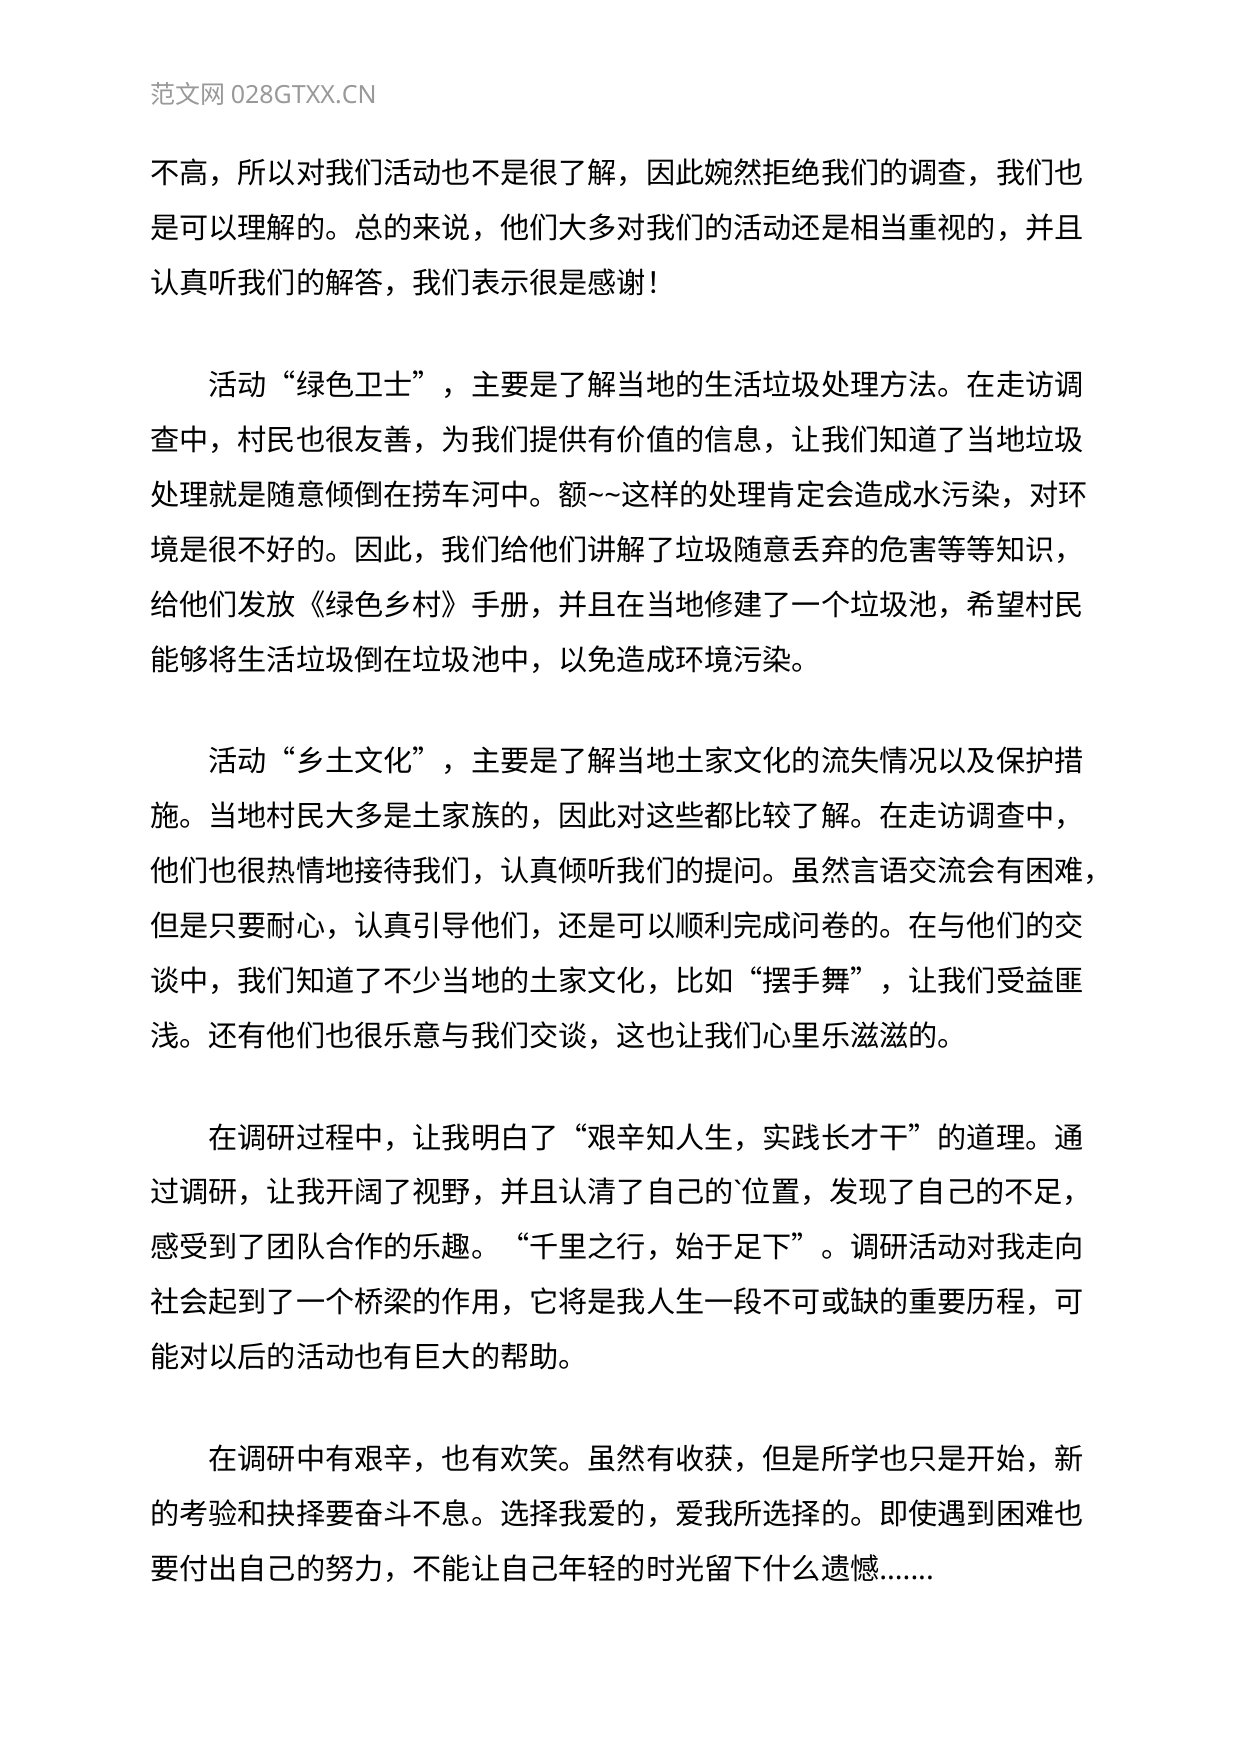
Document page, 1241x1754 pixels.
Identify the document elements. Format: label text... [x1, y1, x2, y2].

text 在调研过程中，让我明白了“艰辛知人生，实践长才干”的道理。通过调研，让我开阔了视野，并且认清了自己的`位置，发现了自己的不足，感受到了团队合作的乐趣。“千里之行，始于足下”。调研活动对我走向社会起到了一个桥梁的作用，它将是我人生一段不可或缺的重要历程，可能对以后的活动也有巨大的帮助。 [150, 1114, 1090, 1376]
text 活动“乡土文化”，主要是了解当地土家文化的流失情况以及保护措施。当地村民大多是土家族的，因此对这些都比较了解。在走访调查中，他们也很热情地接待我们，认真倾听我们的提问。虽然言语交流会有困难，但是只要耐心，认真引导他们，还是可以顺利完成问卷的。在与他们的交谈中，我们知道了不少当地的土家文化，比如“摆手舞”，让我们受益匪浅。还有他们也很乐意与我们交谈，这也让我们心里乐滋滋的。 [150, 738, 1090, 1055]
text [150, 150, 1090, 302]
text 在调研中有艰辛，也有欢笑。虽然有收获，但是所学也只是开始，新的考验和抉择要奋斗不息。选择我爱的，爱我所选择的。即使遇到困难也要付出自己的努力，不能让自己年轻的时光留下什么遗憾....... [150, 1436, 1090, 1588]
text 活动“绿色卫士”，主要是了解当地的生活垃圾处理方法。在走访调查中，村民也很友善，为我们提供有价值的信息，让我们知道了当地垃圾处理就是随意倾倒在捞车河中。额~~这样的处理肯定会造成水污染，对环境是很不好的。因此，我们给他们讲解了垃圾随意丢弃的危害等等知识，给他们发放《绿色乡村》手册，并且在当地修建了一个垃圾池，希望村民能够将生活垃圾倒在垃圾池中，以免造成环境污染。 [150, 362, 1090, 678]
